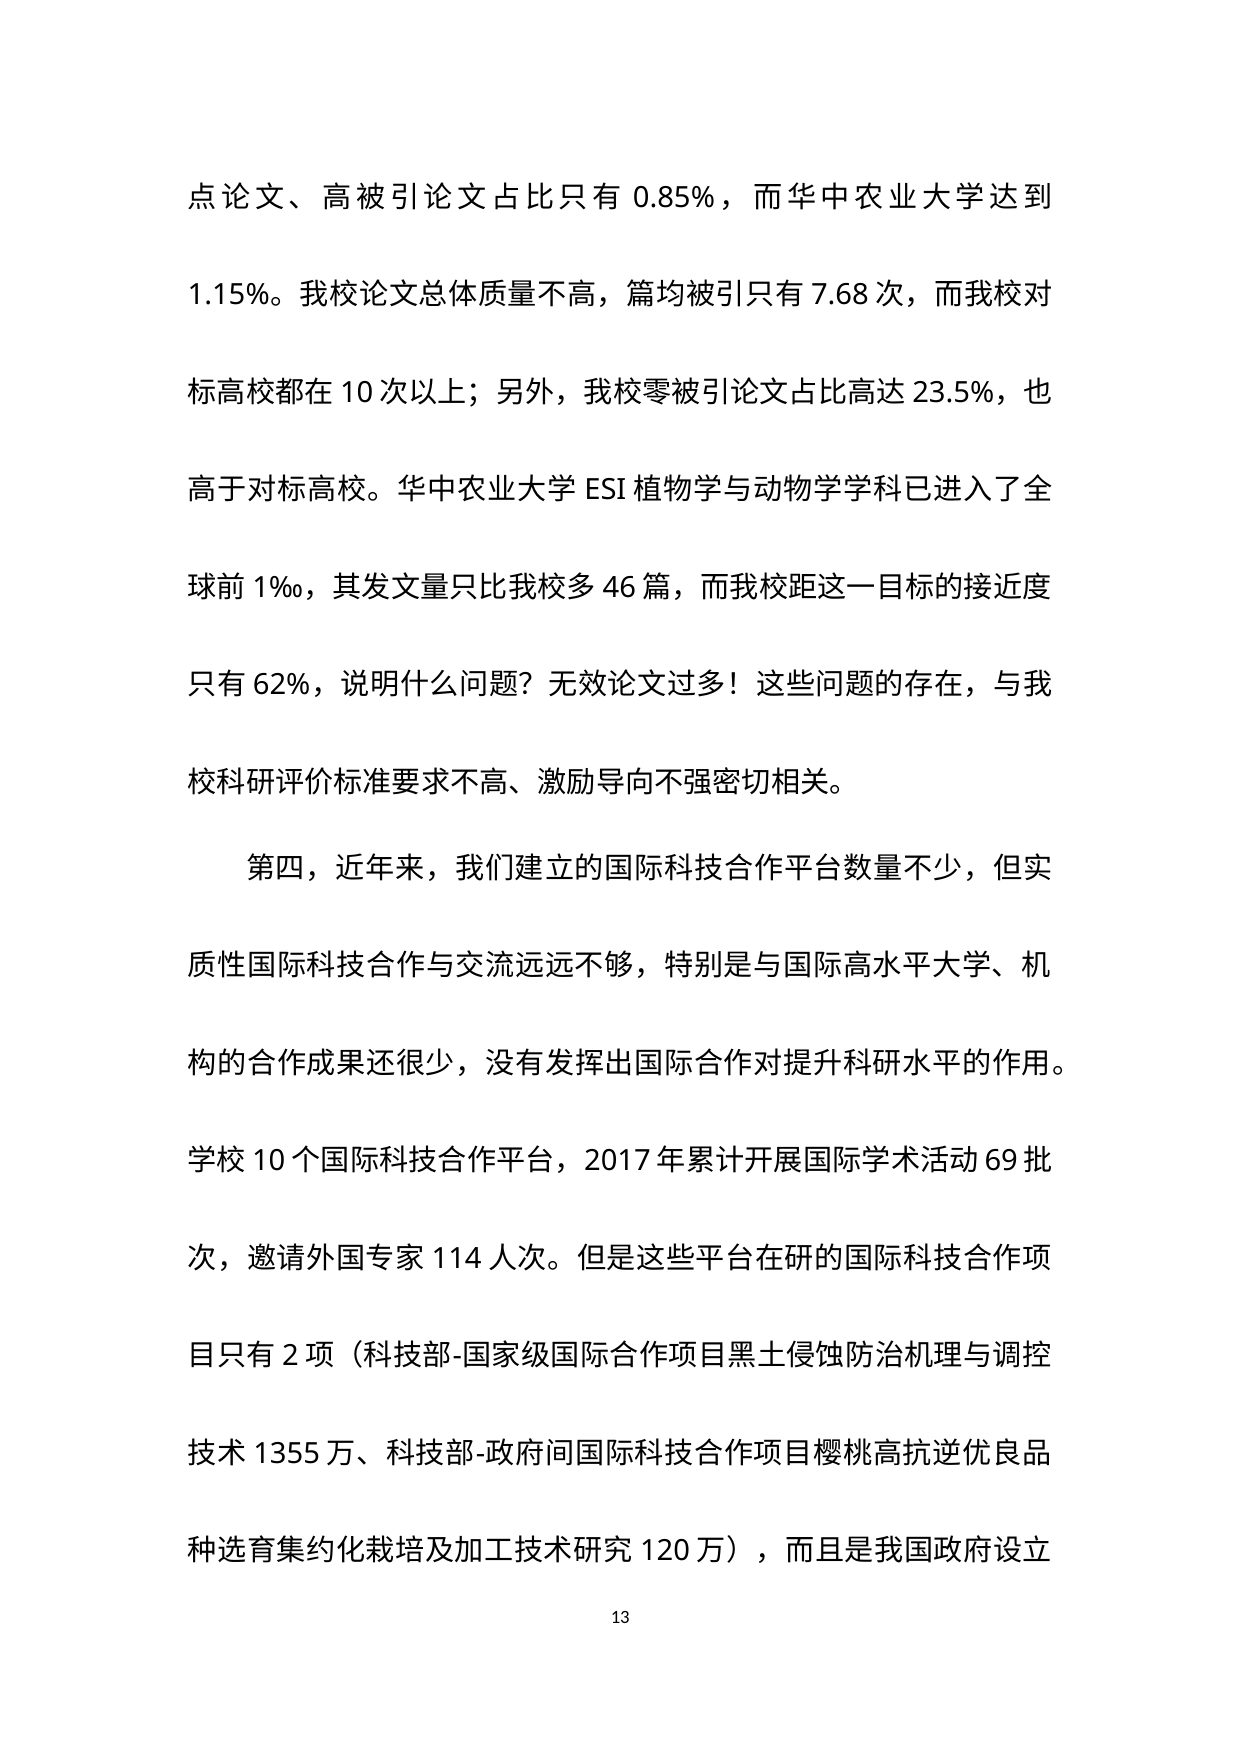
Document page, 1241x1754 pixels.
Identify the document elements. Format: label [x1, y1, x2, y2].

text [187, 833, 1053, 1581]
text [187, 162, 1053, 812]
